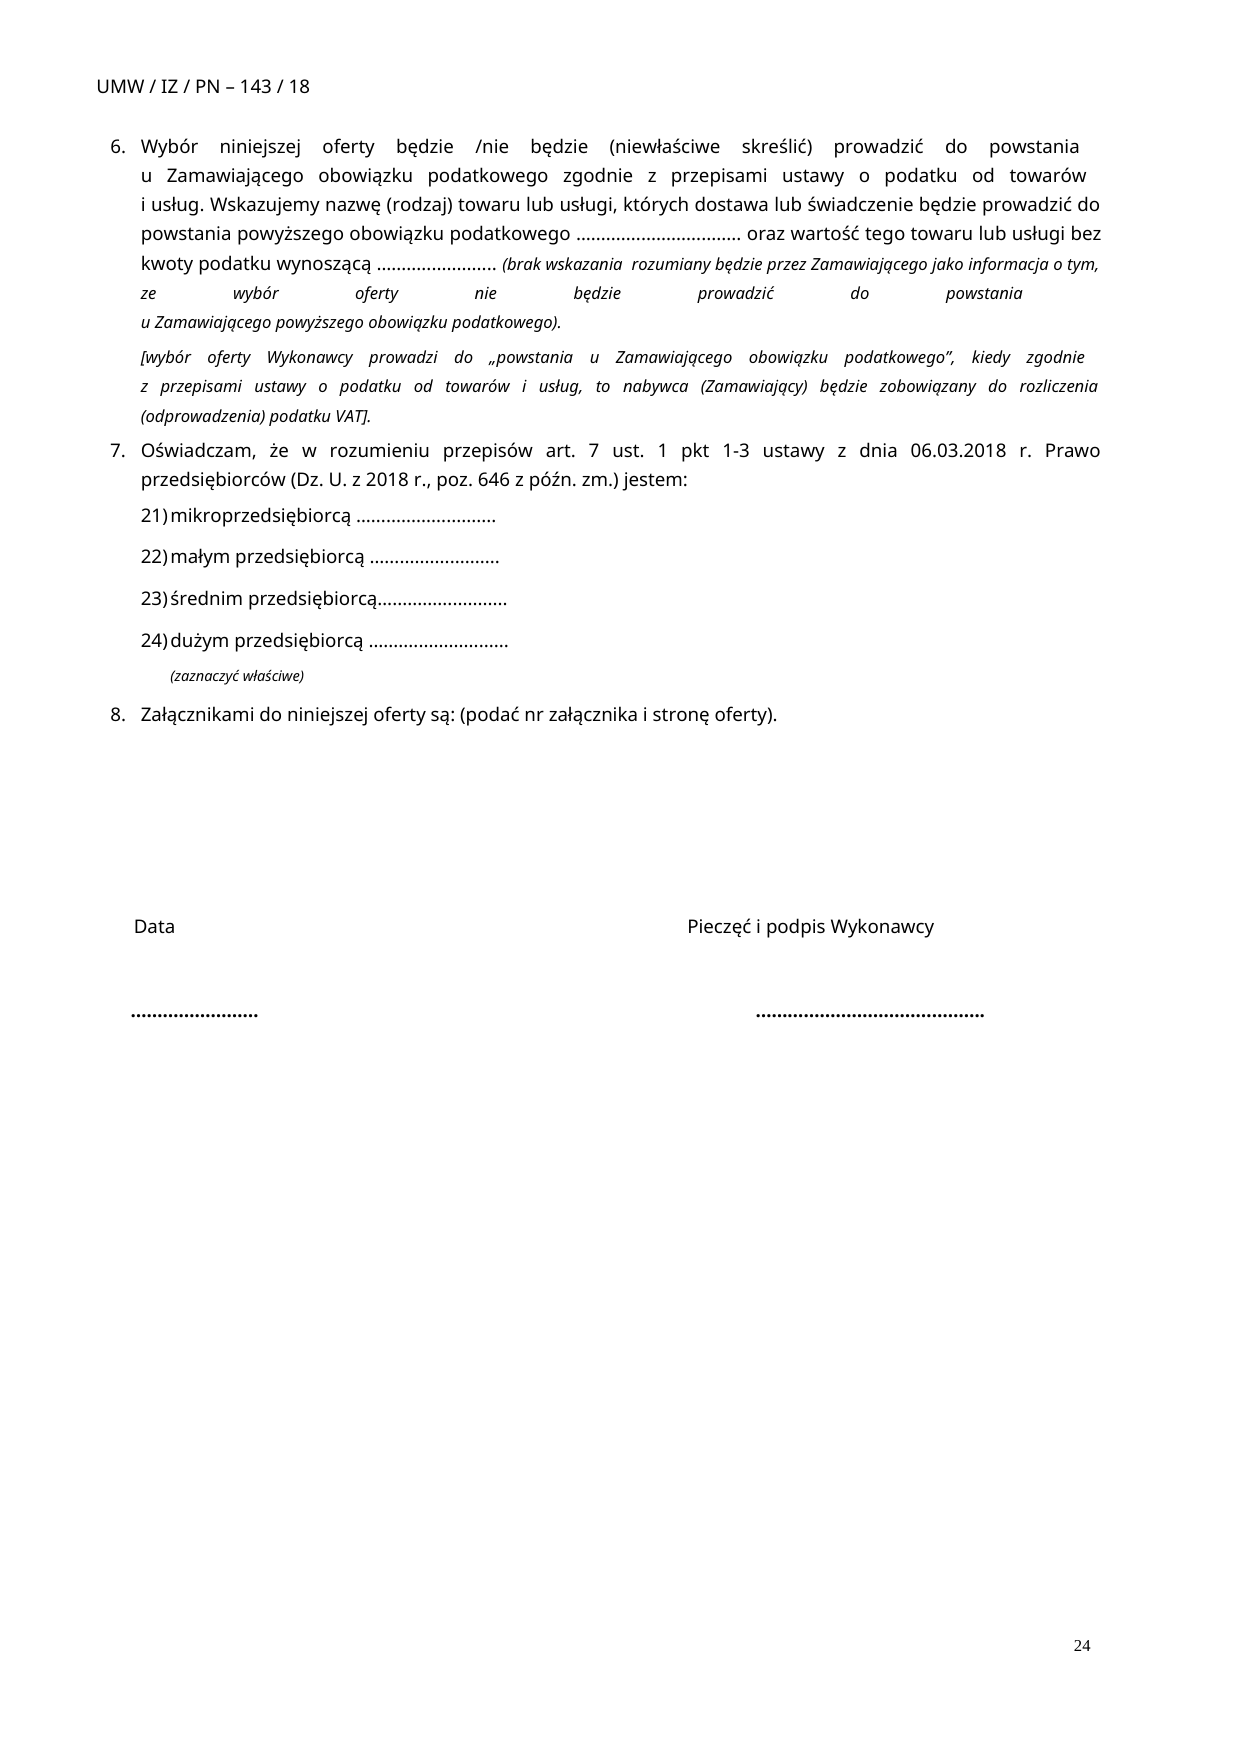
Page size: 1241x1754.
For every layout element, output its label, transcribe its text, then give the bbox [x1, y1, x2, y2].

text Data Pieczęć i podpis Wykonawcy [134, 910, 1102, 939]
list małym przedsiębiorcą …....................... [141, 540, 1102, 569]
list średnim przedsiębiorcą…....................... [141, 582, 1102, 611]
text (zaznaczyć właściwe) [170, 665, 1102, 685]
text [wybór oferty Wykonawcy prowadzi do „powstania u Zamawiającego obowiązku podatkowego”, kiedy zgodnie z przepisami ustawy o podatku od towarów i usług, to nabywca (Zamawiający) będzie zobowiązany do rozliczenia (odprowadzenia) podatku VAT]. [141, 340, 1102, 428]
list mikroprzedsiębiorcą …......................... [141, 499, 1102, 528]
list dużym przedsiębiorcą …......................... [141, 624, 1102, 653]
list Oświadczam, że w rozumieniu przepisów art. 7 ust. 1 pkt 1-3 ustawy z dnia 06.03.2018 r. Prawo przedsiębiorców (Dz. U. z 2018 r., poz. 646 z późn. zm.) jestem: [126, 434, 1102, 492]
list Wybór niniejszej oferty będzie /nie będzie (niewłaściwe skreślić) prowadzić do powstania u Zamawiającego obowiązku podatkowego zgodnie z przepisami ustawy o podatku od towarów i usług. Wskazujemy nazwę (rodzaj) towaru lub usługi, których dostawa lub świadczenie będzie prowadzić do powstania powyższego obowiązku podatkowego ….............................. oraz wartość tego towaru lub usługi bez kwoty podatku wynoszącą …..................... (brak wskazania rozumiany będzie przez Zamawiającego jako informacja o tym, ze wybór oferty nie będzie prowadzić do powstania u Zamawiającego powyższego obowiązku podatkowego). [126, 130, 1102, 334]
list Załącznikami do niniejszej oferty są: (podać nr załącznika i stronę oferty). [126, 698, 1102, 727]
text …………………… ……………………………………. [96, 998, 1090, 1023]
